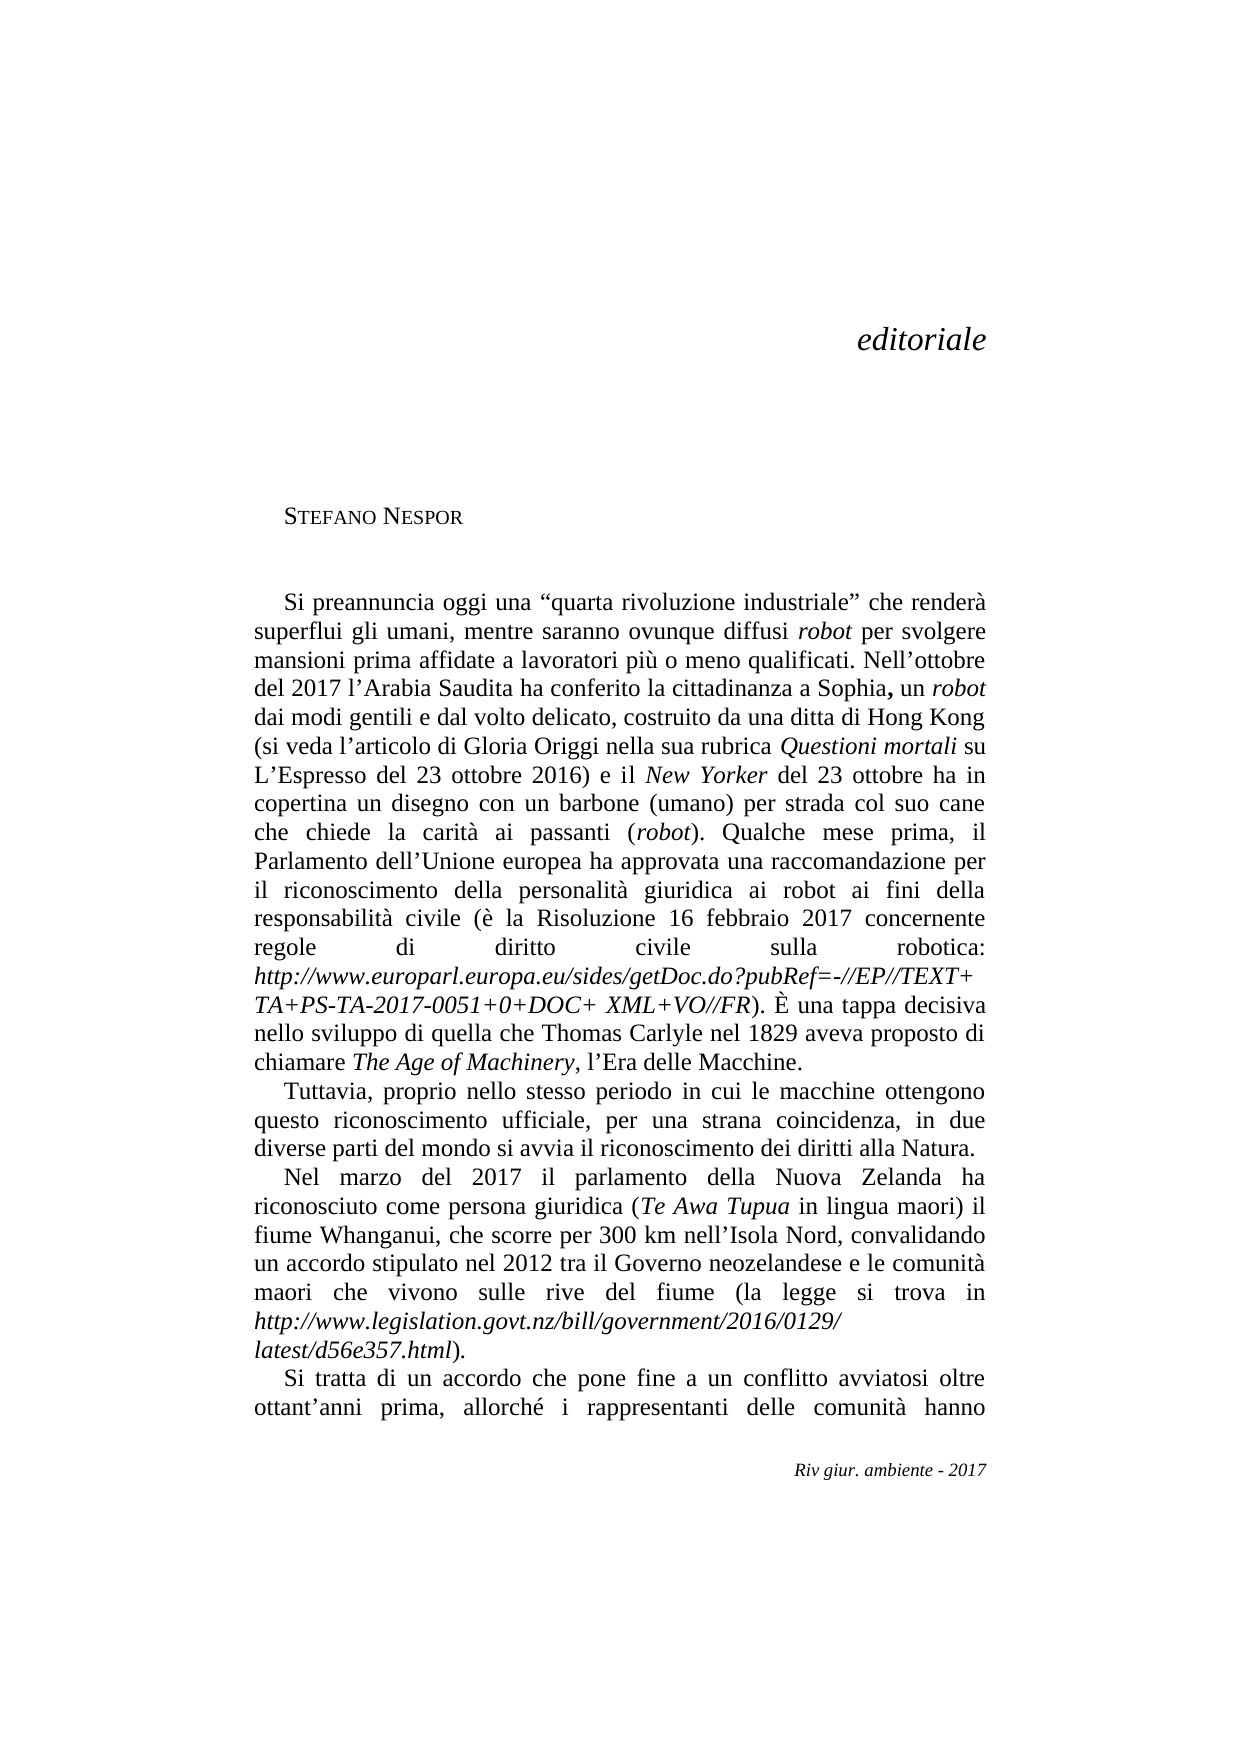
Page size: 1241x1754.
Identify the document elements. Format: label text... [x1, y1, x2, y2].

text Nel marzo del 2017 il parlamento della Nuova Zelanda ha riconosciuto come persona giuridica (Te Awa Tupua in lingua maori) il fiume Whanganui, che scorre per 300 km nell’Isola Nord, convalidando un accordo stipulato nel 2012 tra il Governo neozelandese e le comunità maori che vivono sulle rive del fiume (la legge si trova in http://www.legislation.govt.nz/bill/government/2016/0129/ latest/d56e357.html). [254, 1162, 986, 1363]
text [254, 1363, 986, 1421]
text Si preannuncia oggi una “quarta rivoluzione industriale” che renderà superflui gli umani, mentre saranno ovunque diffusi robot per svolgere mansioni prima affidate a lavoratori più o meno qualificati. Nell’ottobre del 2017 l’Arabia Saudita ha conferito la cittadinanza a Sophia, un robot dai modi gentili e dal volto delicato, costruito da una ditta di Hong Kong (si veda l’articolo di Gloria Origgi nella sua rubrica Questioni mortali su L’Espresso del 23 ottobre 2016) e il New Yorker del 23 ottobre ha in copertina un disegno con un barbone (umano) per strada col suo cane che chiede la carità ai passanti (robot). Qualche mese prima, il Parlamento dell’Unione europea ha approvata una raccomandazione per il riconoscimento della personalità giuridica ai robot ai fini della responsabilità civile (è la Risoluzione 16 febbraio 2017 concernente regole di diritto civile sulla robotica: http://www.europarl.europa.eu/sides/getDoc.do?pubRef=-//EP//TEXT+TA+PS-TA-2017-0051+0+DOC+ XML+VO//FR). È una tappa decisiva nello sviluppo di quella che Thomas Carlyle nel 1829 aveva proposto di chiamare The Age of Machinery, l’Era delle Macchine. [254, 587, 986, 1076]
text Stefano Nespor [254, 501, 986, 530]
text Tuttavia, proprio nello stesso periodo in cui le macchine ottengono questo riconoscimento ufficiale, per una strana coincidenza, in due diverse parti del mondo si avvia il riconoscimento dei diritti alla Natura. [254, 1076, 986, 1162]
